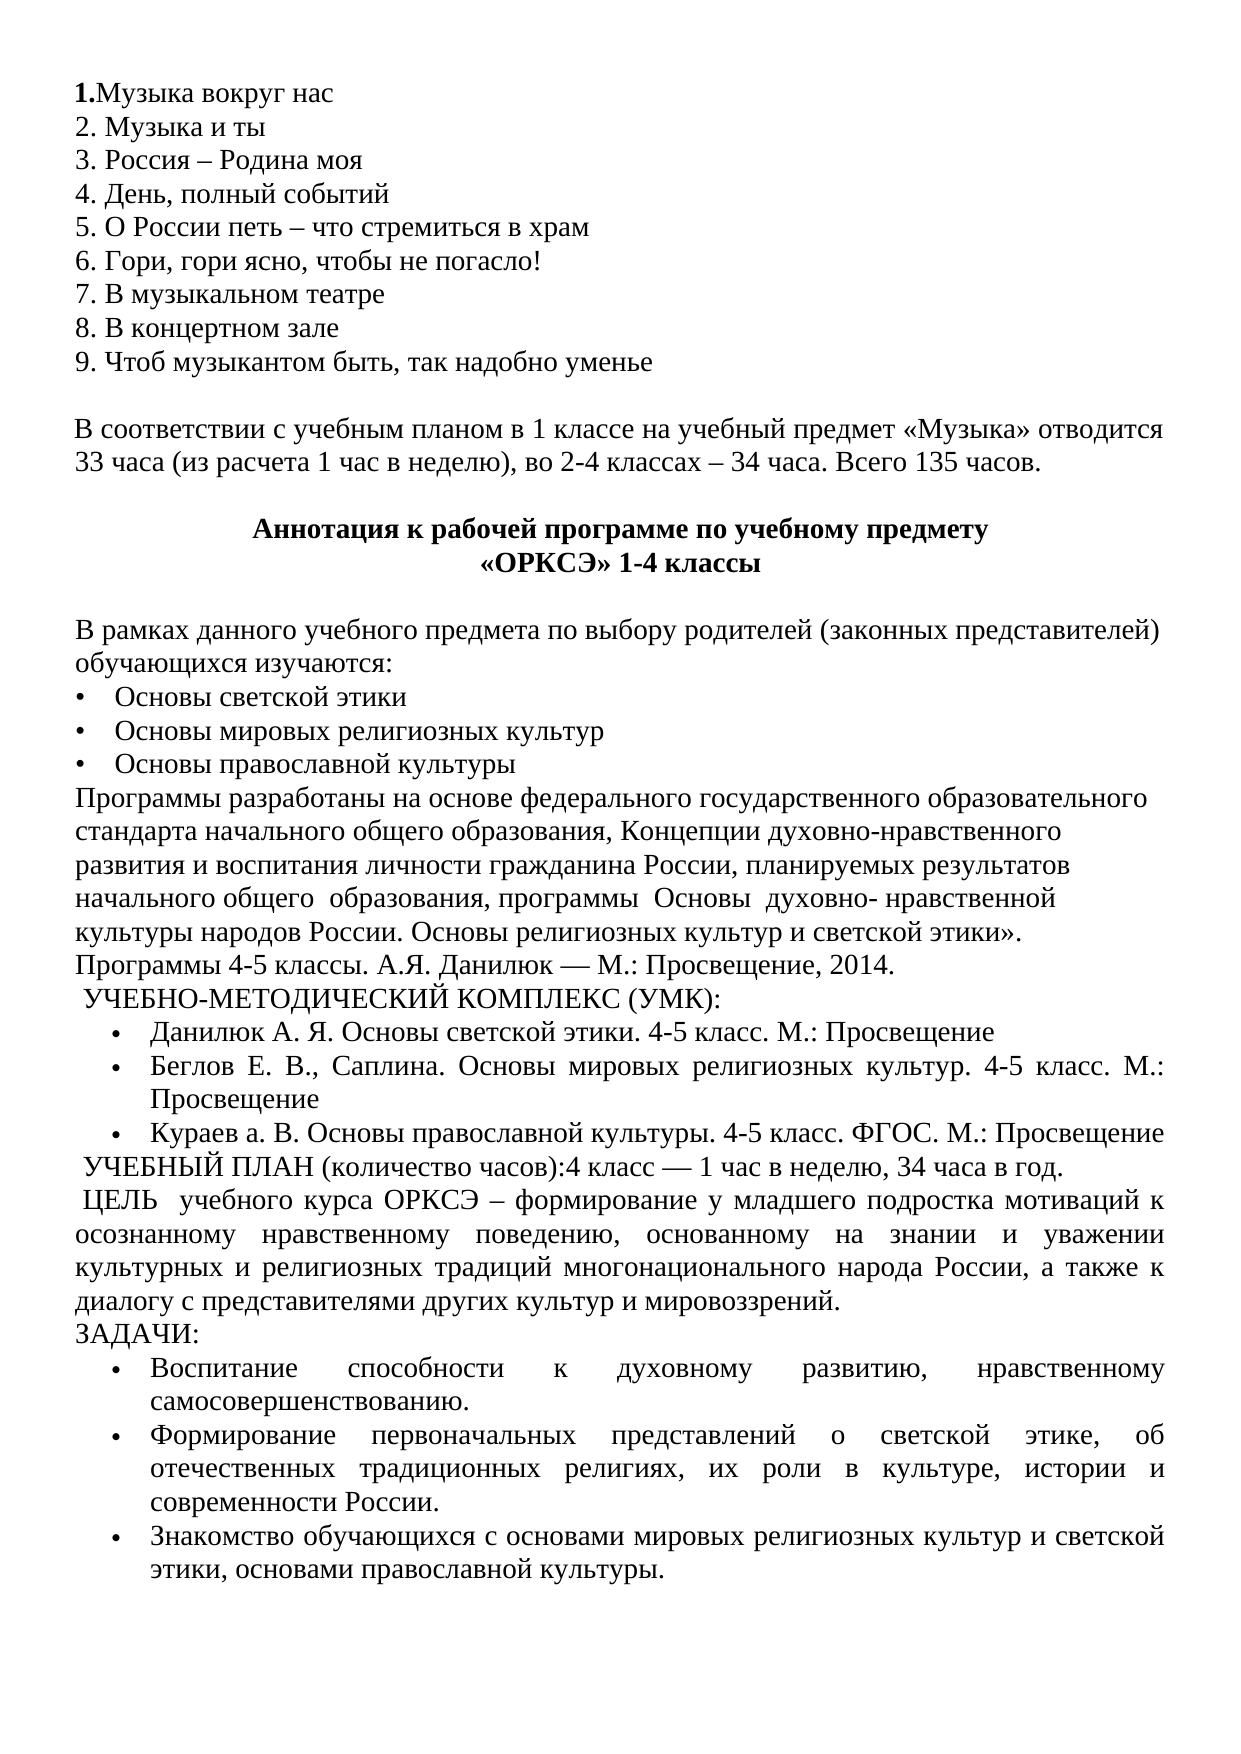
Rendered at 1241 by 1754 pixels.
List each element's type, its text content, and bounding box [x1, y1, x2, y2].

list Данилюк А. Я. Основы светской этики. 4-5 класс. М.: Просвещение [112, 1014, 1166, 1048]
list Гори, гори ясно, чтобы не погасло! [75, 243, 1165, 277]
list В музыкальном театре [75, 277, 1165, 310]
text В рамках данного учебного предмета по выбору родителей (законных представителей) обучающихся изучаются: • Основы светской этики • Основы мировых религиозных культур • Основы православной культуры Программы разработаны на основе федерального государственного образовательного стандарта начального общего образования, Концепции духовно-нравственного развития и воспитания личности гражданина России, планируемых результатов начального общего образования, программы Основы духовно- нравственной культуры народов России. Основы религиозных культур и светской этики». Программы 4-5 классы. А.Я. Данилюк — М.: Просвещение, 2014. [75, 612, 1166, 981]
text В соответствии с учебным планом в 1 классе на учебный предмет «Музыка» отводится 33 часа (из расчета 1 час в неделю), во 2-4 классах – 34 часа. Всего 135 часов. [73, 411, 1165, 478]
list Беглов Е. В., Саплина. Основы мировых религиозных культур. 4-5 класс. М.: Просвещение [112, 1048, 1166, 1115]
text «ОРКСЭ» 1-4 классы [75, 545, 1166, 578]
text УЧЕБНЫЙ ПЛАН (количество часов):4 класс — 1 час в неделю, 34 часа в год. [75, 1149, 1166, 1182]
list Формирование первоначальных представлений о светской этике, об отечественных традиционных религиях, их роли в культуре, истории и современности России. [112, 1417, 1166, 1518]
text Аннотация к рабочей программе по учебному предмету [75, 511, 1166, 545]
list Кураев а. В. Основы православной культуры. 4-5 класс. ФГОС. М.: Просвещение [112, 1115, 1166, 1149]
text 1.Музыка вокруг нас [73, 75, 1165, 109]
list Чтоб музыкантом быть, так надобно уменье [75, 344, 1165, 377]
list Воспитание способности к духовному развитию, нравственному самосовершенствованию. [112, 1350, 1166, 1417]
list Знакомство обучающихся с основами мировых религиозных культур и светской этики, основами православной культуры. [112, 1518, 1166, 1585]
list Музыка и ты [75, 109, 1165, 142]
text ЗАДАЧИ: [75, 1316, 1166, 1350]
list День, полный событий [75, 176, 1165, 209]
list Россия – Родина моя [75, 142, 1165, 176]
text УЧЕБНО-МЕТОДИЧЕСКИЙ КОМПЛЕКС (УМК): [75, 981, 1166, 1014]
text ЦЕЛЬ учебного курса ОРКСЭ – формирование у младшего подростка мотиваций к осознанному нравственному поведению, основанному на знании и уважении культурных и религиозных традиций многонационального народа России, а также к диалогу с представителями других культур и мировоззрений. [75, 1182, 1166, 1316]
list В концертном зале [75, 310, 1165, 344]
list О России петь – что стремиться в храм [75, 209, 1165, 243]
